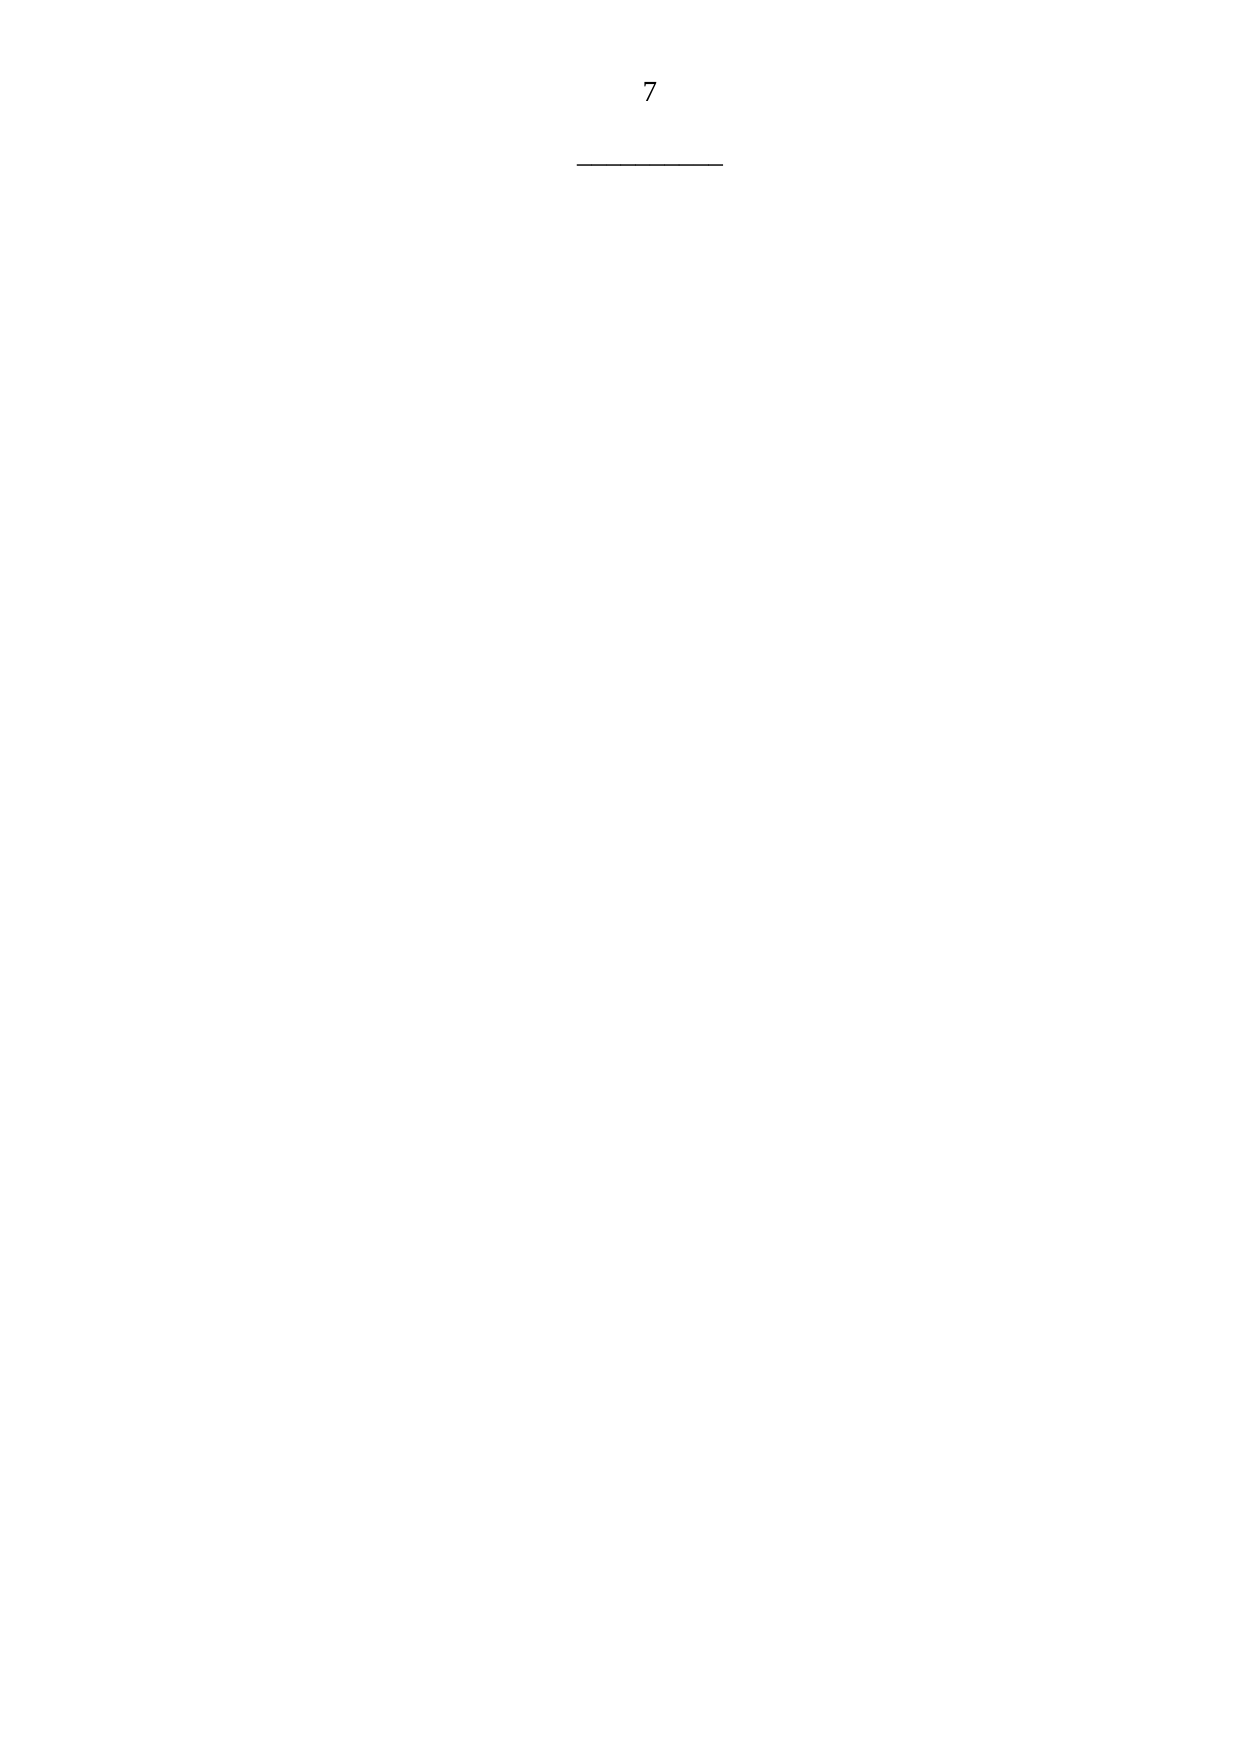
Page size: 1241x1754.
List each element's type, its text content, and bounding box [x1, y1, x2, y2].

list __________ [148, 135, 1152, 169]
